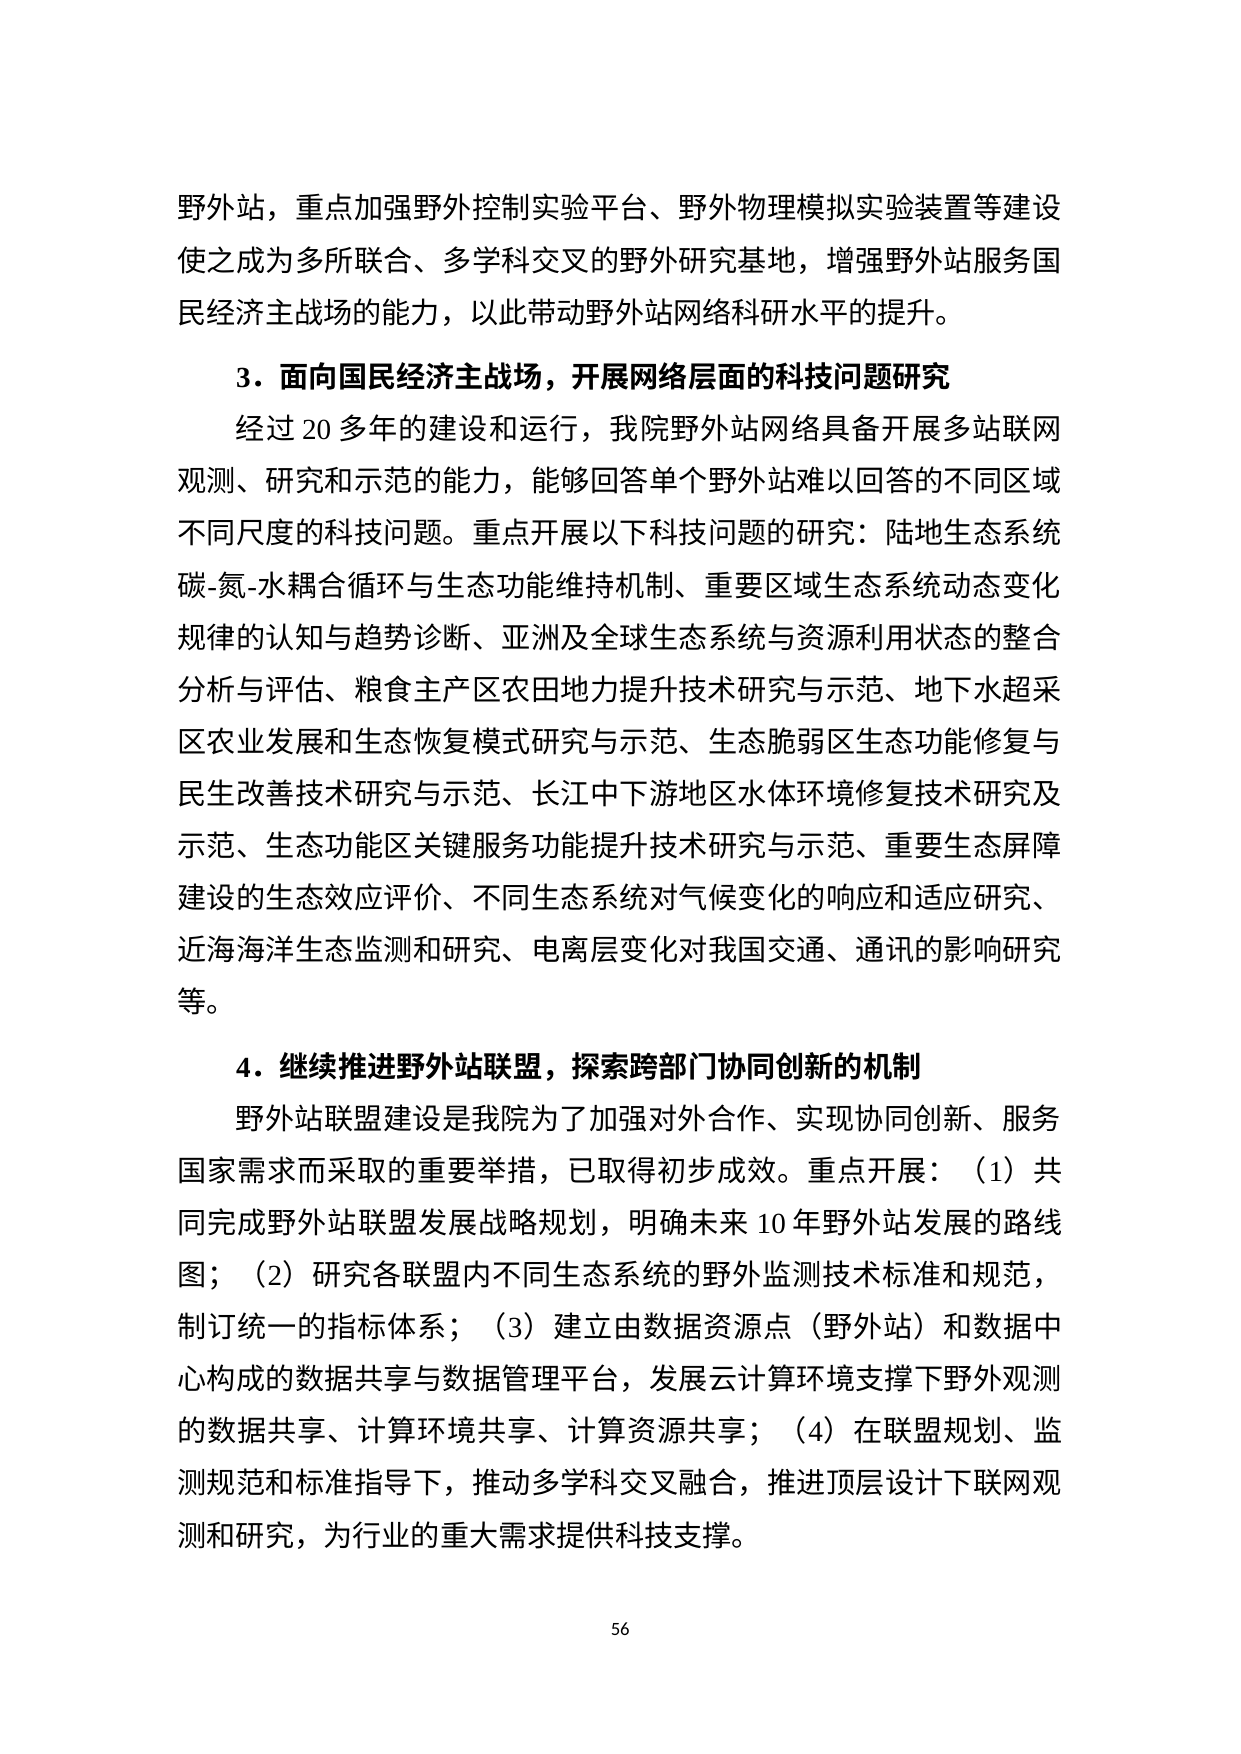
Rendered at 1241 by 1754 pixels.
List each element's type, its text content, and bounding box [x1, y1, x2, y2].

subtitle 3．面向国民经济主战场，开展网络层面的科技问题研究 [177, 346, 1063, 398]
text 野外站联盟建设是我院为了加强对外合作、实现协同创新、服务国家需求而采取的重要举措，已取得初步成效。重点开展：（1）共同完成野外站联盟发展战略规划，明确未来10年野外站发展的路线图；（2）研究各联盟内不同生态系统的野外监测技术标准和规范，制订统一的指标体系；（3）建立由数据资源点（野外站）和数据中心构成的数据共享与数据管理平台，发展云计算环境支撑下野外观测的数据共享、计算环境共享、计算资源共享；（4）在联盟规划、监测规范和标准指导下，推动多学科交叉融合，推进顶层设计下联网观测和研究，为行业的重大需求提供科技支撑。 [177, 1088, 1063, 1556]
text 经过20多年的建设和运行，我院野外站网络具备开展多站联网观测、研究和示范的能力，能够回答单个野外站难以回答的不同区域、不同尺度的科技问题。重点开展以下科技问题的研究：陆地生态系统碳-氮-水耦合循环与生态功能维持机制、重要区域生态系统动态变化规律的认知与趋势诊断、亚洲及全球生态系统与资源利用状态的整合分析与评估、粮食主产区农田地力提升技术研究与示范、地下水超采区农业发展和生态恢复模式研究与示范、生态脆弱区生态功能修复与民生改善技术研究与示范、长江中下游地区水体环境修复技术研究及示范、生态功能区关键服务功能提升技术研究与示范、重要生态屏障建设的生态效应评价、不同生态系统对气候变化的响应和适应研究、近海海洋生态监测和研究、电离层变化对我国交通、通讯的影响研究等。 [177, 398, 1063, 1023]
subtitle 4．继续推进野外站联盟，探索跨部门协同创新的机制 [177, 1036, 1063, 1088]
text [177, 177, 1063, 333]
